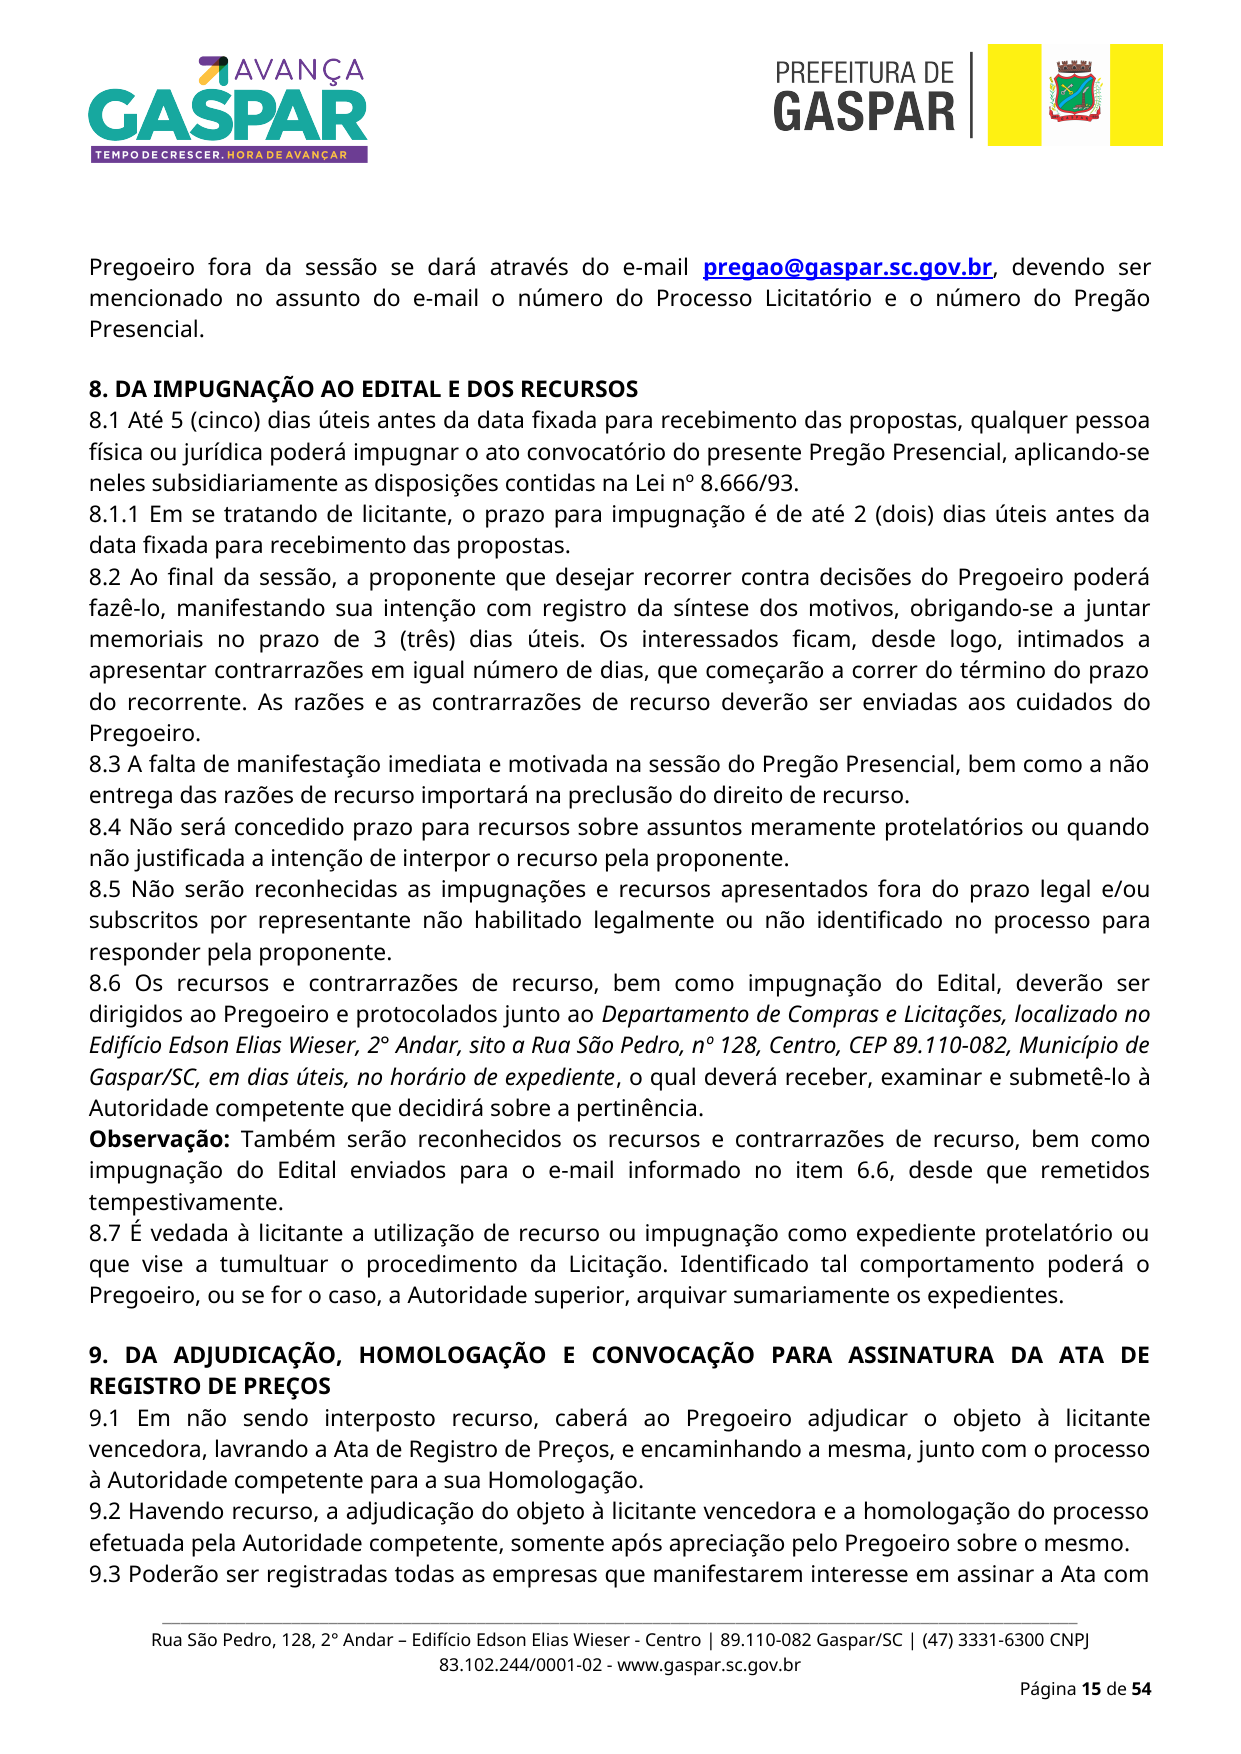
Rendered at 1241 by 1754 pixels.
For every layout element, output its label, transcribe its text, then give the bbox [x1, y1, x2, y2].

text 9. DA ADJUDICAÇÃO, HOMOLOGAÇÃO E CONVOCAÇÃO PARA ASSINATURA DA ATA DE REGISTRO DE PREÇOS [89, 1339, 1152, 1401]
text 8.3 A falta de manifestação imediata e motivada na sessão do Pregão Presencial, bem como a não entrega das razões de recurso importará na preclusão do direito de recurso. [89, 748, 1152, 811]
text 8.1.1 Em se tratando de licitante, o prazo para impugnação é de até 2 (dois) dias úteis antes da data fixada para recebimento das propostas. [89, 498, 1152, 561]
text 8.5 Não serão reconhecidas as impugnações e recursos apresentados fora do prazo legal e/ou subscritos por representante não habilitado legalmente ou não identificado no processo para responder pela proponente. [89, 873, 1152, 967]
text 8.4 Não será concedido prazo para recursos sobre assuntos meramente protelatórios ou quando não justificada a intenção de interpor o recurso pela proponente. [89, 811, 1152, 873]
text 9.2 Havendo recurso, a adjudicação do objeto à licitante vencedora e a homologação do processo efetuada pela Autoridade competente, somente após apreciação pelo Pregoeiro sobre o mesmo. [89, 1495, 1152, 1558]
text 8.2 Ao final da sessão, a proponente que desejar recorrer contra decisões do Pregoeiro poderá fazê-lo, manifestando sua intenção com registro da síntese dos motivos, obrigando-se a juntar memoriais no prazo de 3 (três) dias úteis. Os interessados ficam, desde logo, intimados a apresentar contrarrazões em igual número de dias, que começarão a correr do término do prazo do recorrente. As razões e as contrarrazões de recurso deverão ser enviadas aos cuidados do Pregoeiro. [89, 561, 1152, 748]
text Observação: Também serão reconhecidos os recursos e contrarrazões de recurso, bem como impugnação do Edital enviados para o e-mail informado no item 6.6, desde que remetidos tempestivamente. [89, 1123, 1152, 1217]
picture [774, 44, 1163, 146]
text 8.7 É vedada à licitante a utilização de recurso ou impugnação como expediente protelatório ou que vise a tumultuar o procedimento da Licitação. Identificado tal comportamento poderá o Pregoeiro, ou se for o caso, a Autoridade superior, arquivar sumariamente os expedientes. [89, 1217, 1152, 1311]
text 8.6 Os recursos e contrarrazões de recurso, bem como impugnação do Edital, deverão ser dirigidos ao Pregoeiro e protocolados junto ao Departamento de Compras e Licitações, localizado no Edifício Edson Elias Wieser, 2° Andar, sito a Rua São Pedro, nº 128, Centro, CEP 89.110-082, Município de Gaspar/SC, em dias úteis, no horário de expediente, o qual deverá receber, examinar e submetê-lo à Autoridade competente que decidirá sobre a pertinência. [89, 967, 1152, 1123]
text 9.1 Em não sendo interposto recurso, caberá ao Pregoeiro adjudicar o objeto à licitante vencedora, lavrando a Ata de Registro de Preços, e encaminhando a mesma, junto com o processo à Autoridade competente para a sua Homologação. [89, 1401, 1152, 1495]
text 8.1 Até 5 (cinco) dias úteis antes da data fixada para recebimento das propostas, qualquer pessoa física ou jurídica poderá impugnar o ato convocatório do presente Pregão Presencial, aplicando-se neles subsidiariamente as disposições contidas na Lei nº 8.666/93. [89, 404, 1152, 498]
picture [88, 56, 368, 163]
text 8. DA IMPUGNAÇÃO AO EDITAL E DOS RECURSOS [89, 373, 1152, 404]
